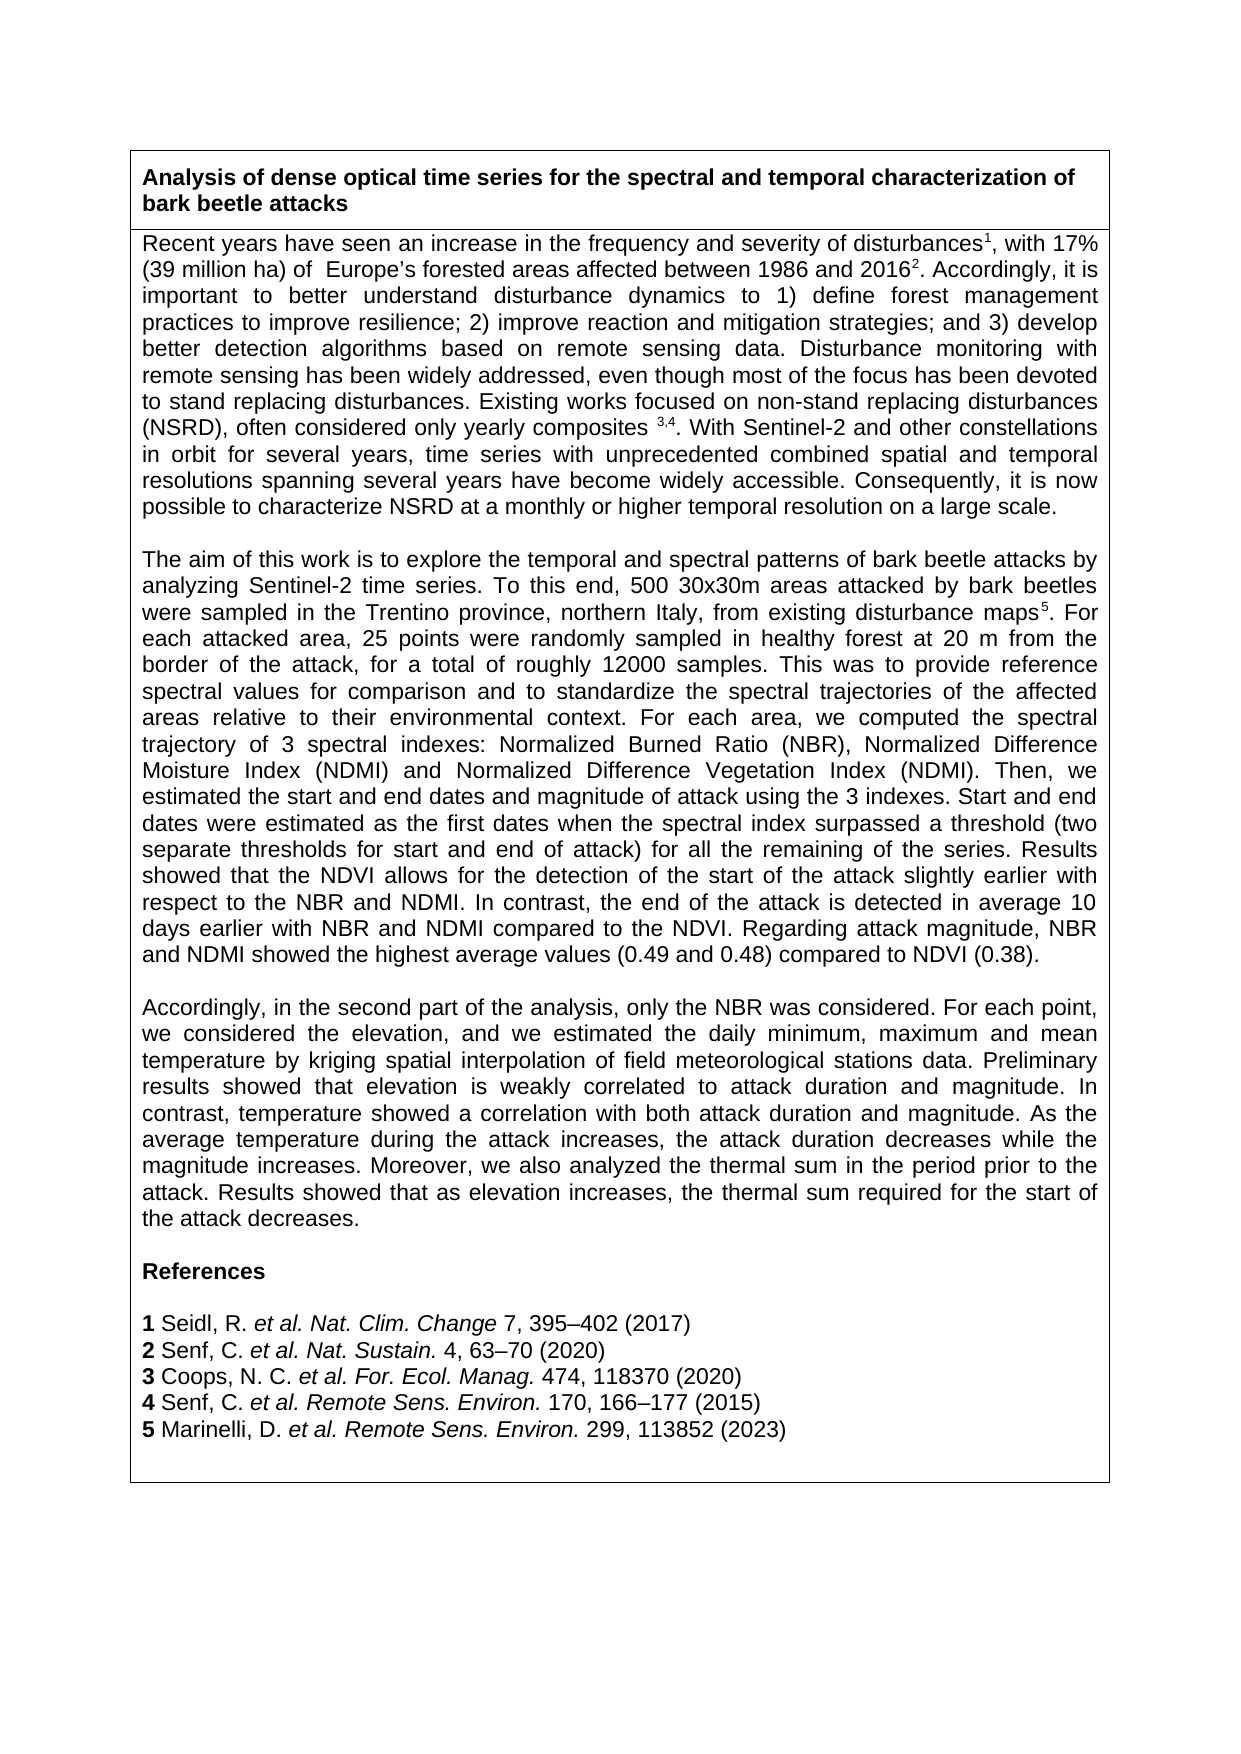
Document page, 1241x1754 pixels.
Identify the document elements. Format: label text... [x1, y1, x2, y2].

table_header Analysis of dense optical time series for the spectral and temporal characterization of bark beetle attacks [131, 151, 1109, 229]
table_cell Recent years have seen an increase in the frequency and severity of disturbances1, with 17% (39 million ha) of Europe’s forested areas affected between 1986 and 20162. Accordingly, it is important to better understand disturbance dynamics to 1) define forest management practices to improve resilience; 2) improve reaction and mitigation strategies; and 3) develop better detection algorithms based on remote sensing data. Disturbance monitoring with remote sensing has been widely addressed, even though most of the focus has been devoted to stand replacing disturbances. Existing works focused on non-stand replacing disturbances (NSRD), often considered only yearly composites 3,4. With Sentinel-2 and other constellations in orbit for several years, time series with unprecedented combined spatial and temporal resolutions spanning several years have become widely accessible. Consequently, it is now possible to characterize NSRD at a monthly or higher temporal resolution on a large scale. The aim of this work is to explore the temporal and spectral patterns of bark beetle attacks by analyzing Sentinel-2 time series. To this end, 500 30x30m areas attacked by bark beetles were sampled in the Trentino province, northern Italy, from existing disturbance maps5. For each attacked area, 25 points were randomly sampled in healthy forest at 20 m from the border of the attack, for a total of roughly 12000 samples. This was to provide reference spectral values for comparison and to standardize the spectral trajectories of the affected areas relative to their environmental context. For each area, we computed the spectral trajectory of 3 spectral indexes: Normalized Burned Ratio (NBR), Normalized Difference Moisture Index (NDMI) and Normalized Difference Vegetation Index (NDMI). Then, we estimated the start and end dates and magnitude of attack using the 3 indexes. Start and end dates were estimated as the first dates when the spectral index surpassed a threshold (two separate thresholds for start and end of attack) for all the remaining of the series. Results showed that the NDVI allows for the detection of the start of the attack slightly earlier with respect to the NBR and NDMI. In contrast, the end of the attack is detected in average 10 days earlier with NBR and NDMI compared to the NDVI. Regarding attack magnitude, NBR and NDMI showed the highest average values (0.49 and 0.48) compared to NDVI (0.38). Accordingly, in the second part of the analysis, only the NBR was considered. For each point, we considered the elevation, and we estimated the daily minimum, maximum and mean temperature by kriging spatial interpolation of field meteorological stations data. Preliminary results showed that elevation is weakly correlated to attack duration and magnitude. In contrast, temperature showed a correlation with both attack duration and magnitude. As the average temperature during the attack increases, the attack duration decreases while the magnitude increases. Moreover, we also analyzed the thermal sum in the period prior to the attack. Results showed that as elevation increases, the thermal sum required for the start of the attack decreases. References 1 Seidl, R. et al. Nat. Clim. Change 7, 395–402 (2017) 2 Senf, C. et al. Nat. Sustain. 4, 63–70 (2020) 3 Coops, N. C. et al. For. Ecol. Manag. 474, 118370 (2020) 4 Senf, C. et al. Remote Sens. Environ. 170, 166–177 (2015) 5 Marinelli, D. et al. Remote Sens. Environ. 299, 113852 (2023) [131, 230, 1109, 1482]
